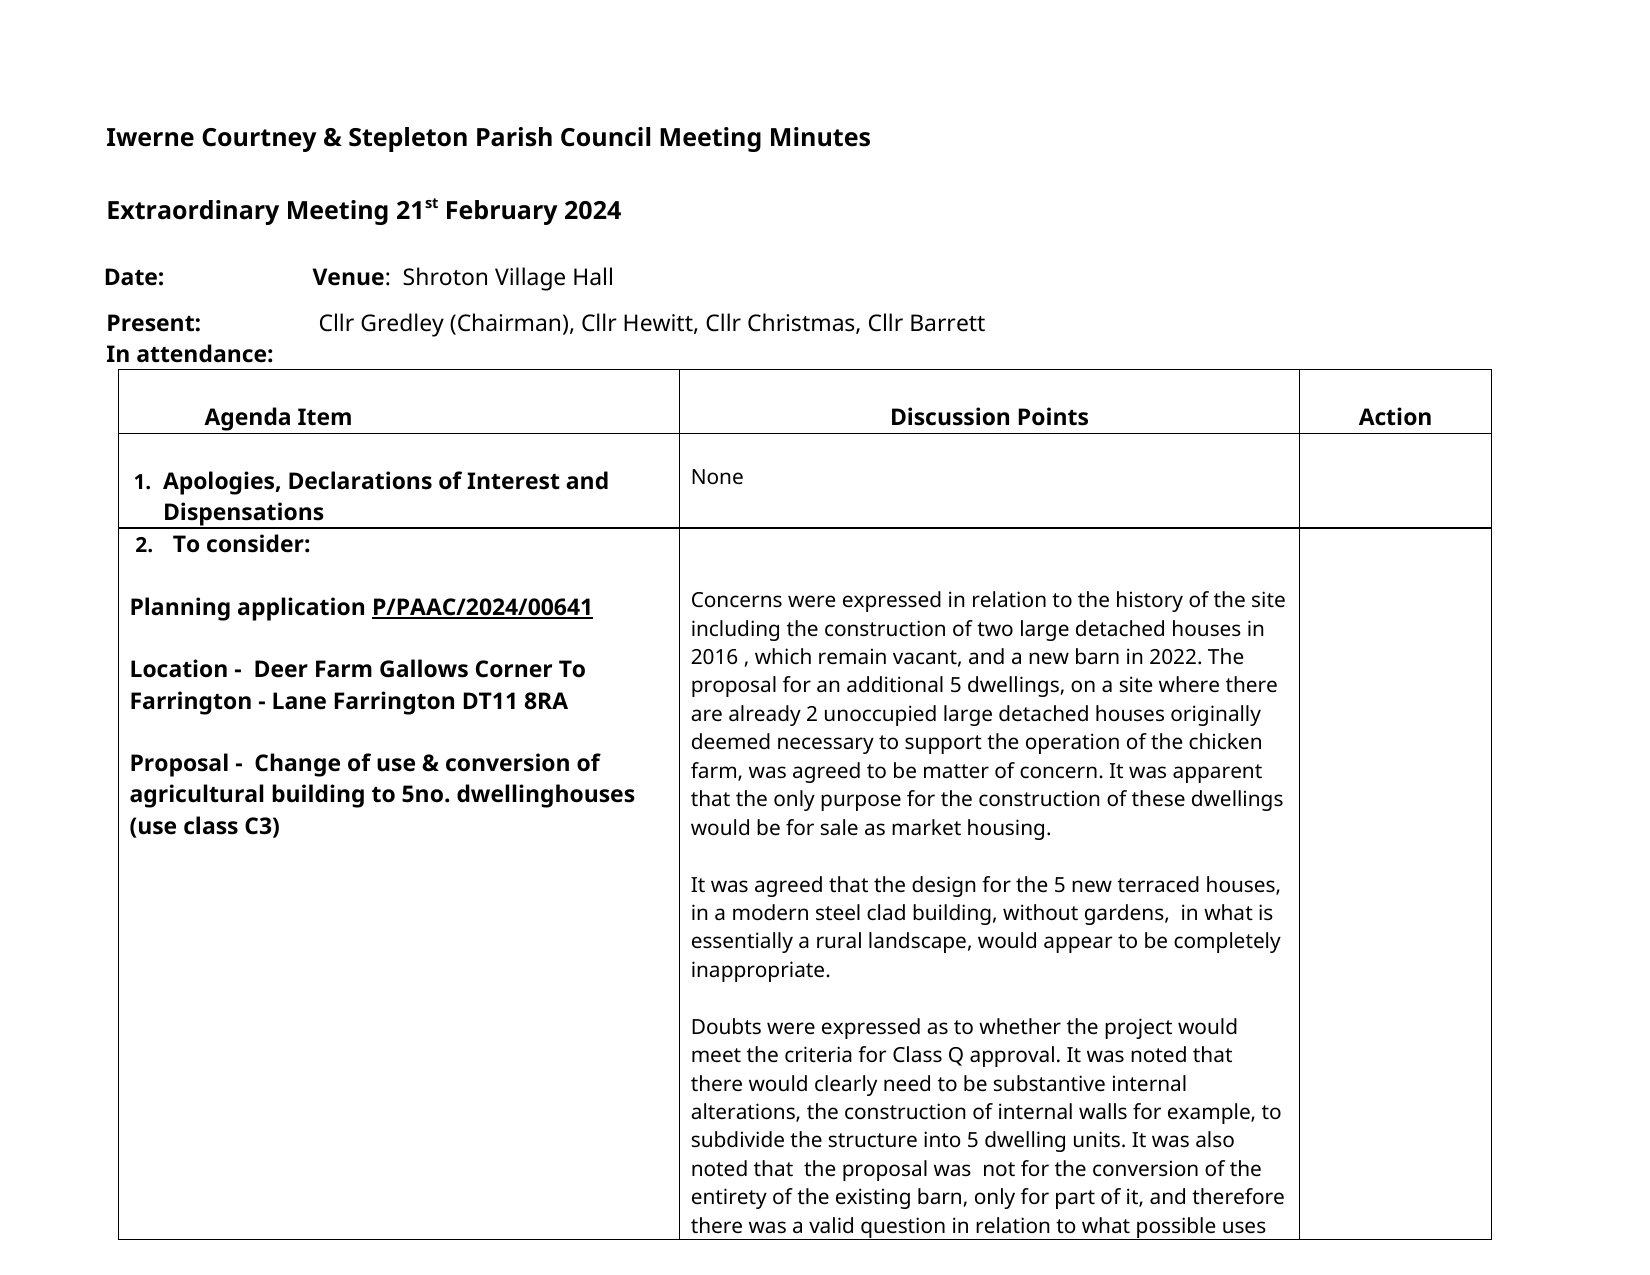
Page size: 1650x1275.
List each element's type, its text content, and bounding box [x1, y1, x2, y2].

text Extraordinary Meeting 21st February 2024 [106, 193, 1521, 227]
text In attendance: [106, 338, 1521, 369]
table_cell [680, 529, 1299, 1239]
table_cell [119, 529, 679, 1239]
table_header Agenda Item [119, 370, 679, 433]
table_cell Apologies, Declarations of Interest and Dispensations [119, 434, 679, 527]
text Iwerne Courtney & Stepleton Parish Council Meeting Minutes [106, 119, 1521, 153]
table_cell None [680, 434, 1299, 527]
text Date: Venue: Shroton Village Hall [103, 261, 1521, 292]
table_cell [1300, 529, 1491, 1239]
table_header Action [1300, 370, 1491, 433]
text Present: Cllr Gredley (Chairman), Cllr Hewitt, Cllr Christmas, Cllr Barrett [106, 307, 1521, 338]
table_cell [1300, 434, 1491, 527]
table_header Discussion Points [680, 370, 1299, 433]
